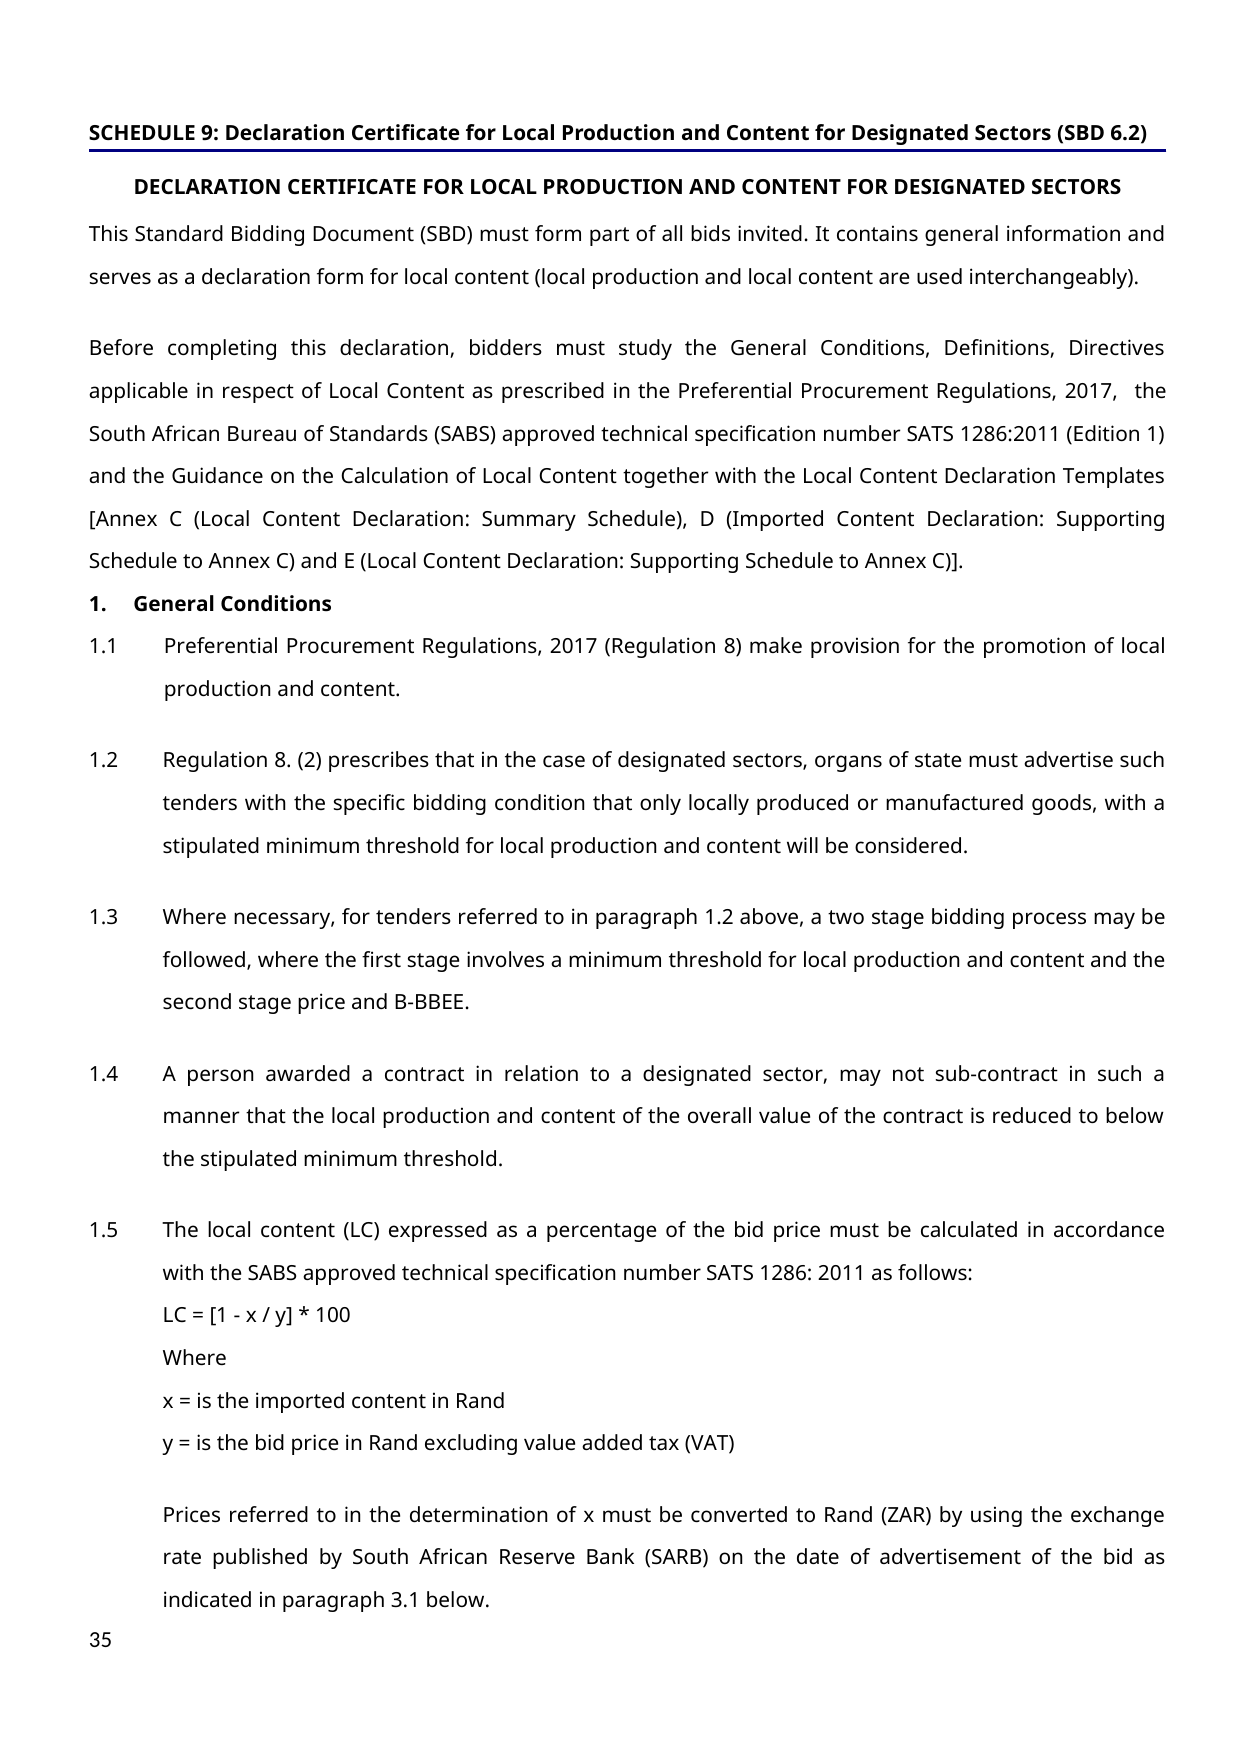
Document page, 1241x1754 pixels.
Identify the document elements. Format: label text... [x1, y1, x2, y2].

text DECLARATION CERTIFICATE FOR LOCAL PRODUCTION AND CONTENT FOR DESIGNATED SECTORS [89, 172, 1166, 201]
text 1.4 A person awarded a contract in relation to a designated sector, may not sub-contract in such a manner that the local production and content of the overall value of the contract is reduced to below the stipulated minimum threshold. [89, 1059, 1166, 1172]
text Prices referred to in the determination of x must be converted to Rand (ZAR) by using the exchange rate published by South African Reserve Bank (SARB) on the date of advertisement of the bid as indicated in paragraph 3.1 below. [162, 1500, 1166, 1613]
text 1.3 Where necessary, for tenders referred to in paragraph 1.2 above, a two stage bidding process may be followed, where the first stage involves a minimum threshold for local production and content and the second stage price and B-BBEE. [89, 902, 1166, 1016]
text 1.2 Regulation 8. (2) prescribes that in the case of designated sectors, organs of state must advertise such tenders with the specific bidding condition that only locally produced or manufactured goods, with a stipulated minimum threshold for local production and content will be considered. [89, 746, 1166, 859]
list Preferential Procurement Regulations, 2017 (Regulation 8) make provision for the promotion of local production and content. [89, 632, 1166, 703]
text LC = [1 - x / y] * 100 [89, 1301, 1166, 1329]
text This Standard Bidding Document (SBD) must form part of all bids invited. It contains general information and serves as a declaration form for local content (local production and local content are used interchangeably). [89, 219, 1166, 291]
text 1.5 The local content (LC) expressed as a percentage of the bid price must be calculated in accordance with the SABS approved technical specification number SATS 1286: 2011 as follows: [89, 1215, 1166, 1286]
text Where [162, 1343, 1166, 1372]
list General Conditions [89, 589, 1166, 617]
text SCHEDULE 9: Declaration Certificate for Local Production and Content for Designated Sectors (SBD 6.2) [89, 118, 1166, 149]
text x = is the imported content in Rand [162, 1386, 1166, 1414]
text y = is the bid price in Rand excluding value added tax (VAT) [162, 1428, 1166, 1457]
text Before completing this declaration, bidders must study the General Conditions, Definitions, Directives applicable in respect of Local Content as prescribed in the Preferential Procurement Regulations, 2017, the South African Bureau of Standards (SABS) approved technical specification number SATS 1286:2011 (Edition 1) and the Guidance on the Calculation of Local Content together with the Local Content Declaration Templates [Annex C (Local Content Declaration: Summary Schedule), D (Imported Content Declaration: Supporting Schedule to Annex C) and E (Local Content Declaration: Supporting Schedule to Annex C)]. [89, 333, 1166, 575]
